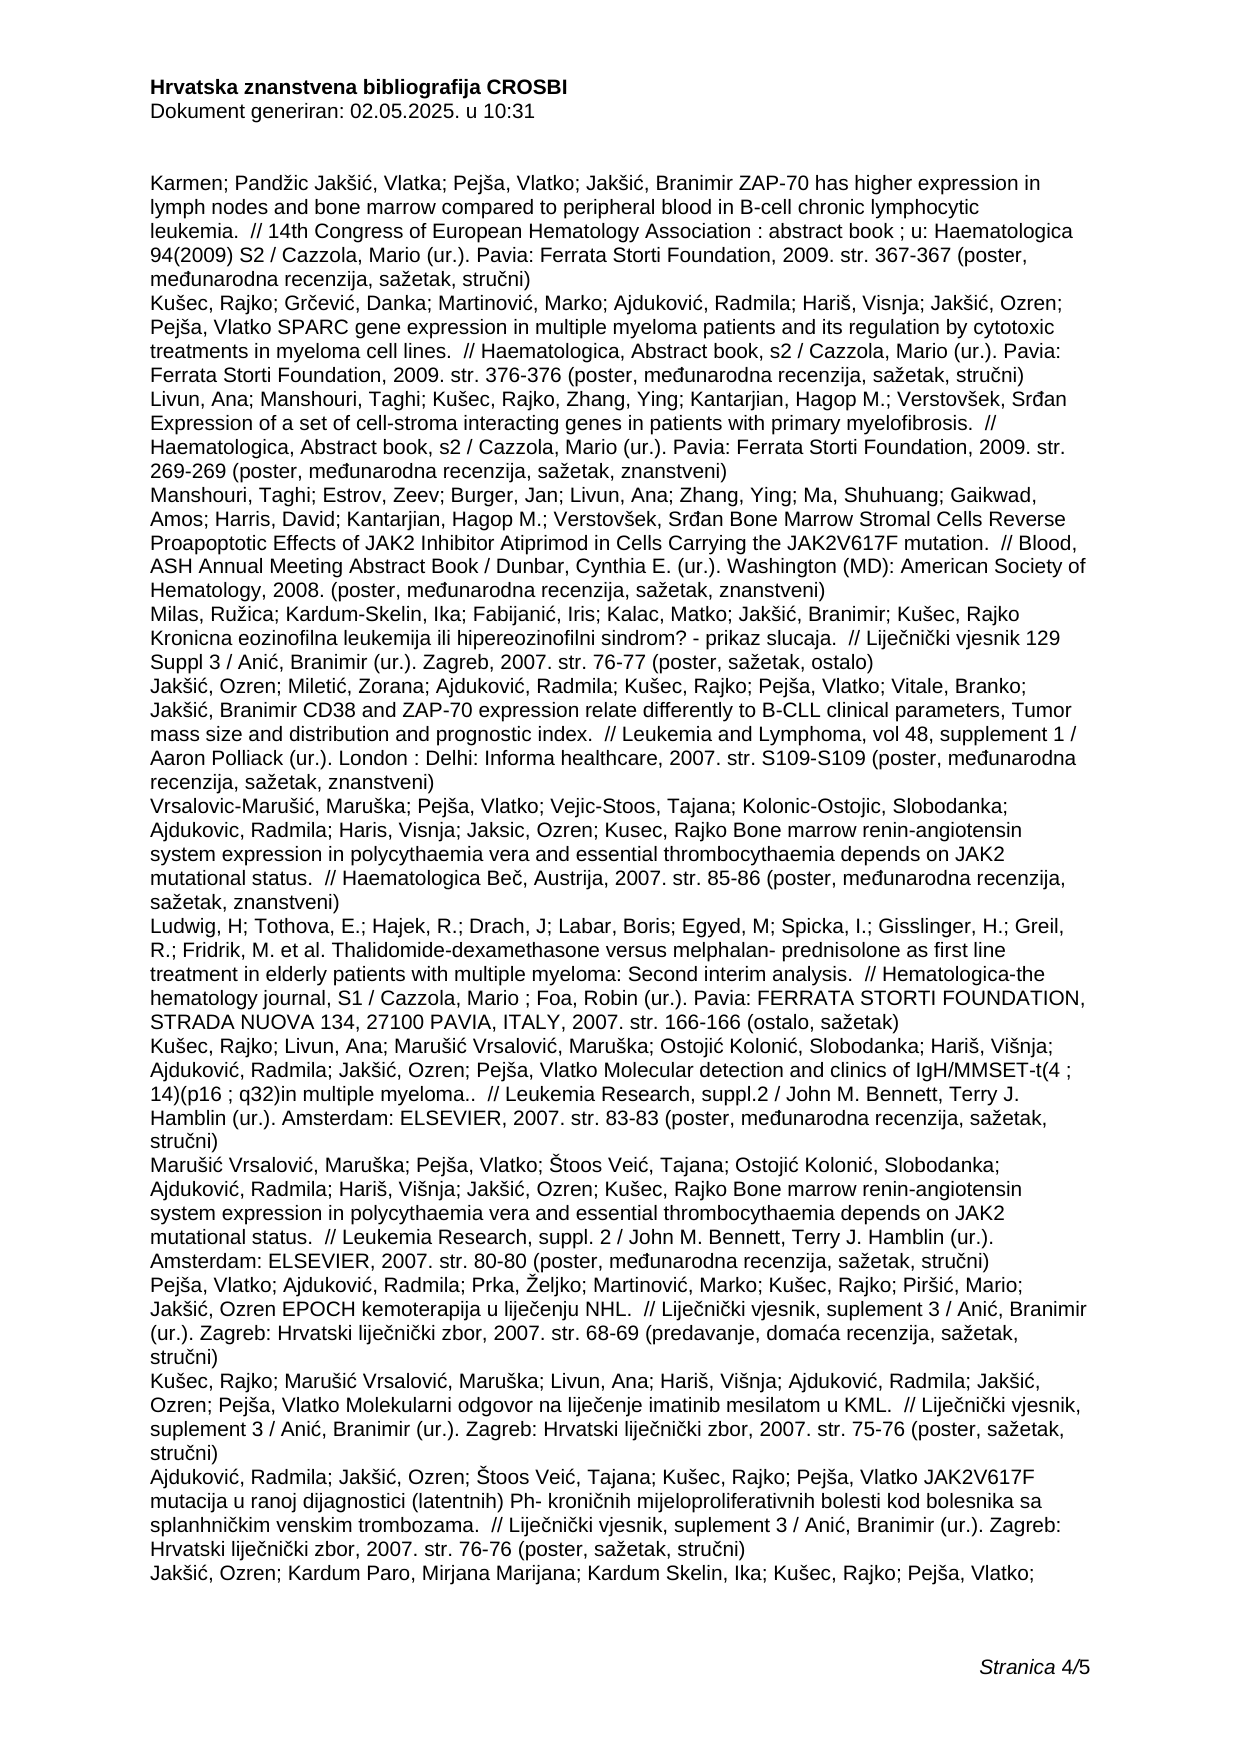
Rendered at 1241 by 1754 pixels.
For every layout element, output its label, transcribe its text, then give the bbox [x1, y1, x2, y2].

text Marušić Vrsalović, Maruška; Pejša, Vlatko; Štoos Veić, Tajana; Ostojić Kolonić, Slobodanka; Ajduković, Radmila; Hariš, Višnja; Jakšić, Ozren; Kušec, Rajko [150, 1153, 1090, 1273]
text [150, 171, 1090, 291]
text Jakšić, Ozren; Miletić, Zorana; Ajduković, Radmila; Kušec, Rajko; Pejša, Vlatko; Vitale, Branko; Jakšić, Branimir [150, 674, 1090, 794]
text Kušec, Rajko; Marušić Vrsalović, Maruška; Livun, Ana; Hariš, Višnja; Ajduković, Radmila; Jakšić, Ozren; Pejša, Vlatko [150, 1369, 1090, 1465]
text Manshouri, Taghi; Estrov, Zeev; Burger, Jan; Livun, Ana; Zhang, Ying; Ma, Shuhuang; Gaikwad, Amos; Harris, David; Kantarjian, Hagop M.; Verstovšek, Srđan [150, 482, 1090, 602]
text Pejša, Vlatko; Ajduković, Radmila; Prka, Željko; Martinović, Marko; Kušec, Rajko; Piršić, Mario; Jakšić, Ozren [150, 1273, 1090, 1369]
text Milas, Ružica; Kardum-Skelin, Ika; Fabijanić, Iris; Kalac, Matko; Jakšić, Branimir; Kušec, Rajko [150, 602, 1090, 674]
text Ludwig, H; Tothova, E.; Hajek, R.; Drach, J; Labar, Boris; Egyed, M; Spicka, I.; Gisslinger, H.; Greil, R.; Fridrik, M. et al. [150, 914, 1090, 1033]
text Kušec, Rajko; Livun, Ana; Marušić Vrsalović, Maruška; Ostojić Kolonić, Slobodanka; Hariš, Višnja; Ajduković, Radmila; Jakšić, Ozren; Pejša, Vlatko [150, 1033, 1090, 1153]
text Ajduković, Radmila; Jakšić, Ozren; Štoos Veić, Tajana; Kušec, Rajko; Pejša, Vlatko [150, 1465, 1090, 1561]
text Livun, Ana; Manshouri, Taghi; Kušec, Rajko, Zhang, Ying; Kantarjian, Hagop M.; Verstovšek, Srđan [150, 387, 1090, 482]
text Vrsalovic-Marušić, Maruška; Pejša, Vlatko; Vejic-Stoos, Tajana; Kolonic-Ostojic, Slobodanka; Ajdukovic, Radmila; Haris, Visnja; Jaksic, Ozren; Kusec, Rajko [150, 794, 1090, 914]
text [150, 1561, 1090, 1584]
text Kušec, Rajko; Grčević, Danka; Martinović, Marko; Ajduković, Radmila; Hariš, Visnja; Jakšić, Ozren; Pejša, Vlatko [150, 291, 1090, 387]
